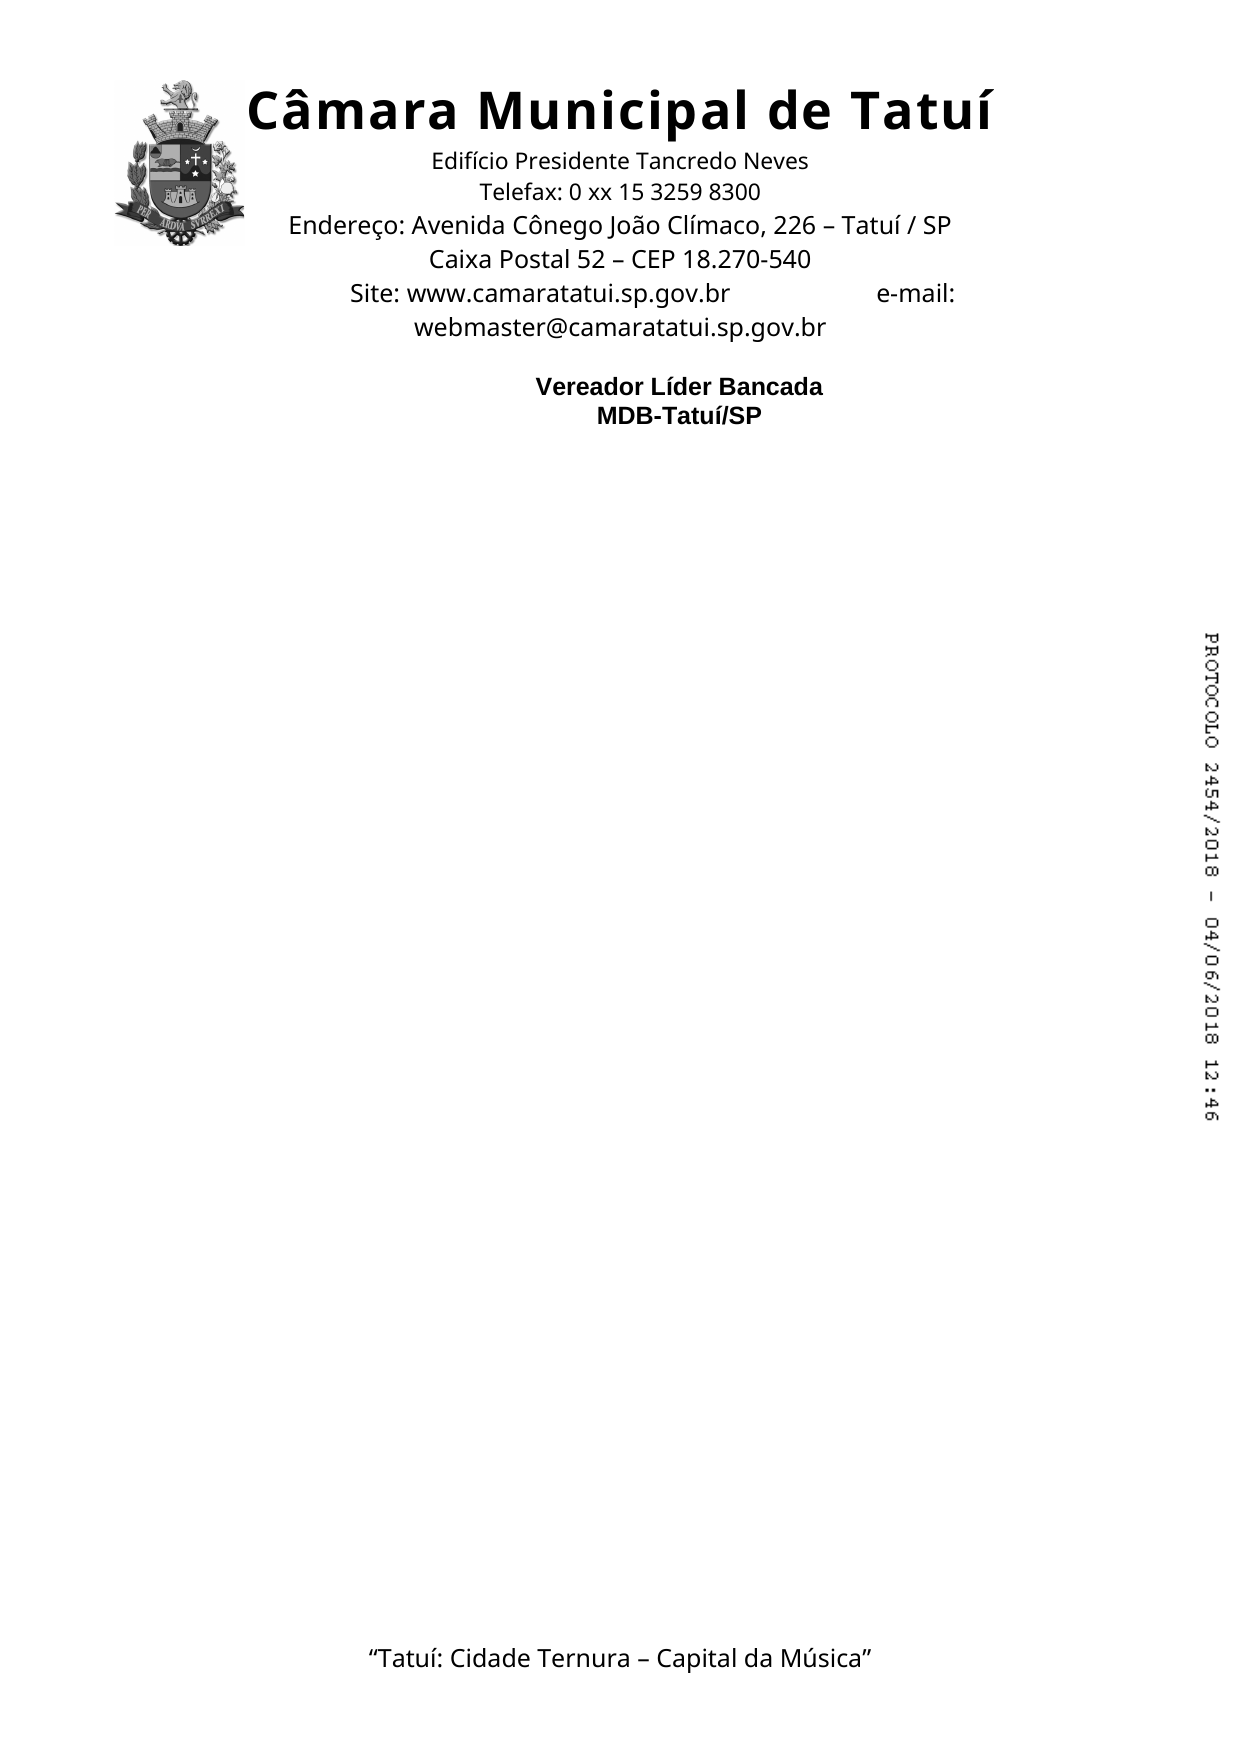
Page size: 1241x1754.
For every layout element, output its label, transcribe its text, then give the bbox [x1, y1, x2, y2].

picture [1177, 629, 1241, 1125]
text MDB-Tatuí/SP [236, 401, 1122, 430]
text Vereador Líder Bancada [236, 372, 1122, 401]
